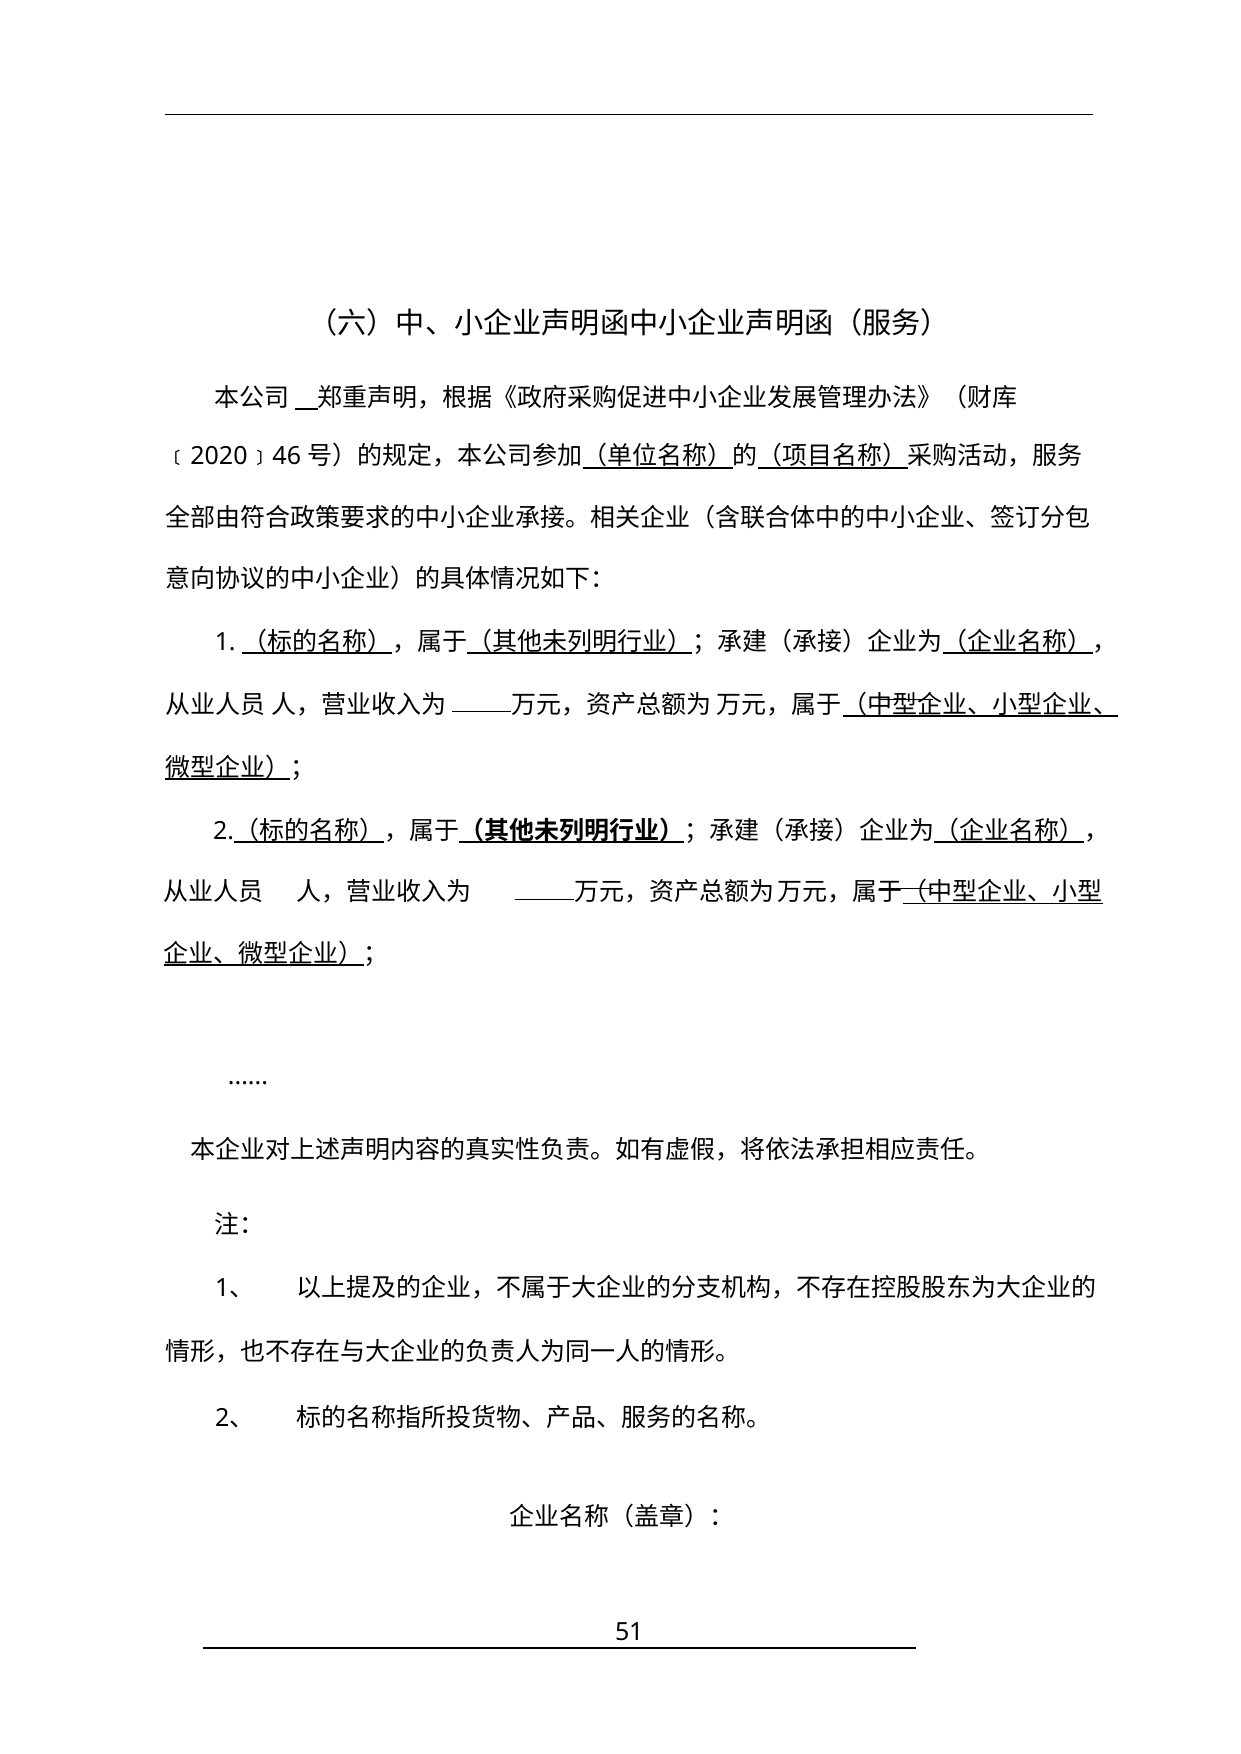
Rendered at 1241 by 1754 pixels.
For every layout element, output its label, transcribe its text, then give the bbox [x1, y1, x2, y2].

text ...... [228, 1057, 1105, 1091]
list 标的名称指所投货物、产品、服务的名称。 [166, 1397, 1105, 1433]
text 1. （标的名称），属于（其他未列明行业）；承建（承接）企业为（企业名称），从业人员 人，营业收入为 万元，资产总额为 万元，属于（中型企业、小型企业、微型企业）； [165, 621, 1093, 783]
text ﹝2020﹞46 号）的规定，本公司参加（单位名称）的（项目名称）采购活动，服务全部由符合政策要求的中小企业承接。相关企业（含联合体中的中小企业、签订分包意向协议的中小企业）的具体情况如下： [165, 436, 1105, 595]
text 本企业对上述声明内容的真实性负责。如有虚假，将依法承担相应责任。 [190, 1130, 1105, 1166]
text 本公司 郑重声明，根据《政府采购促进中小企业发展管理办法》（财库 [214, 377, 1105, 414]
text 企业名称（盖章）： [504, 1497, 805, 1533]
text 注： [214, 1204, 1105, 1241]
subtitle （六）中、小企业声明函中小企业声明函（服务） [307, 300, 951, 342]
text 2.（标的名称），属于（其他未列明行业）；承建（承接）企业为（企业名称），从业人员 人，营业收入为 万元，资产总额为 万元，属于（中型企业、小型企业、微型企业）； [164, 810, 1105, 969]
list 以上提及的企业，不属于大企业的分支机构，不存在控股股东为大企业的情形，也不存在与大企业的负责人为同一人的情形。 [166, 1267, 1105, 1368]
